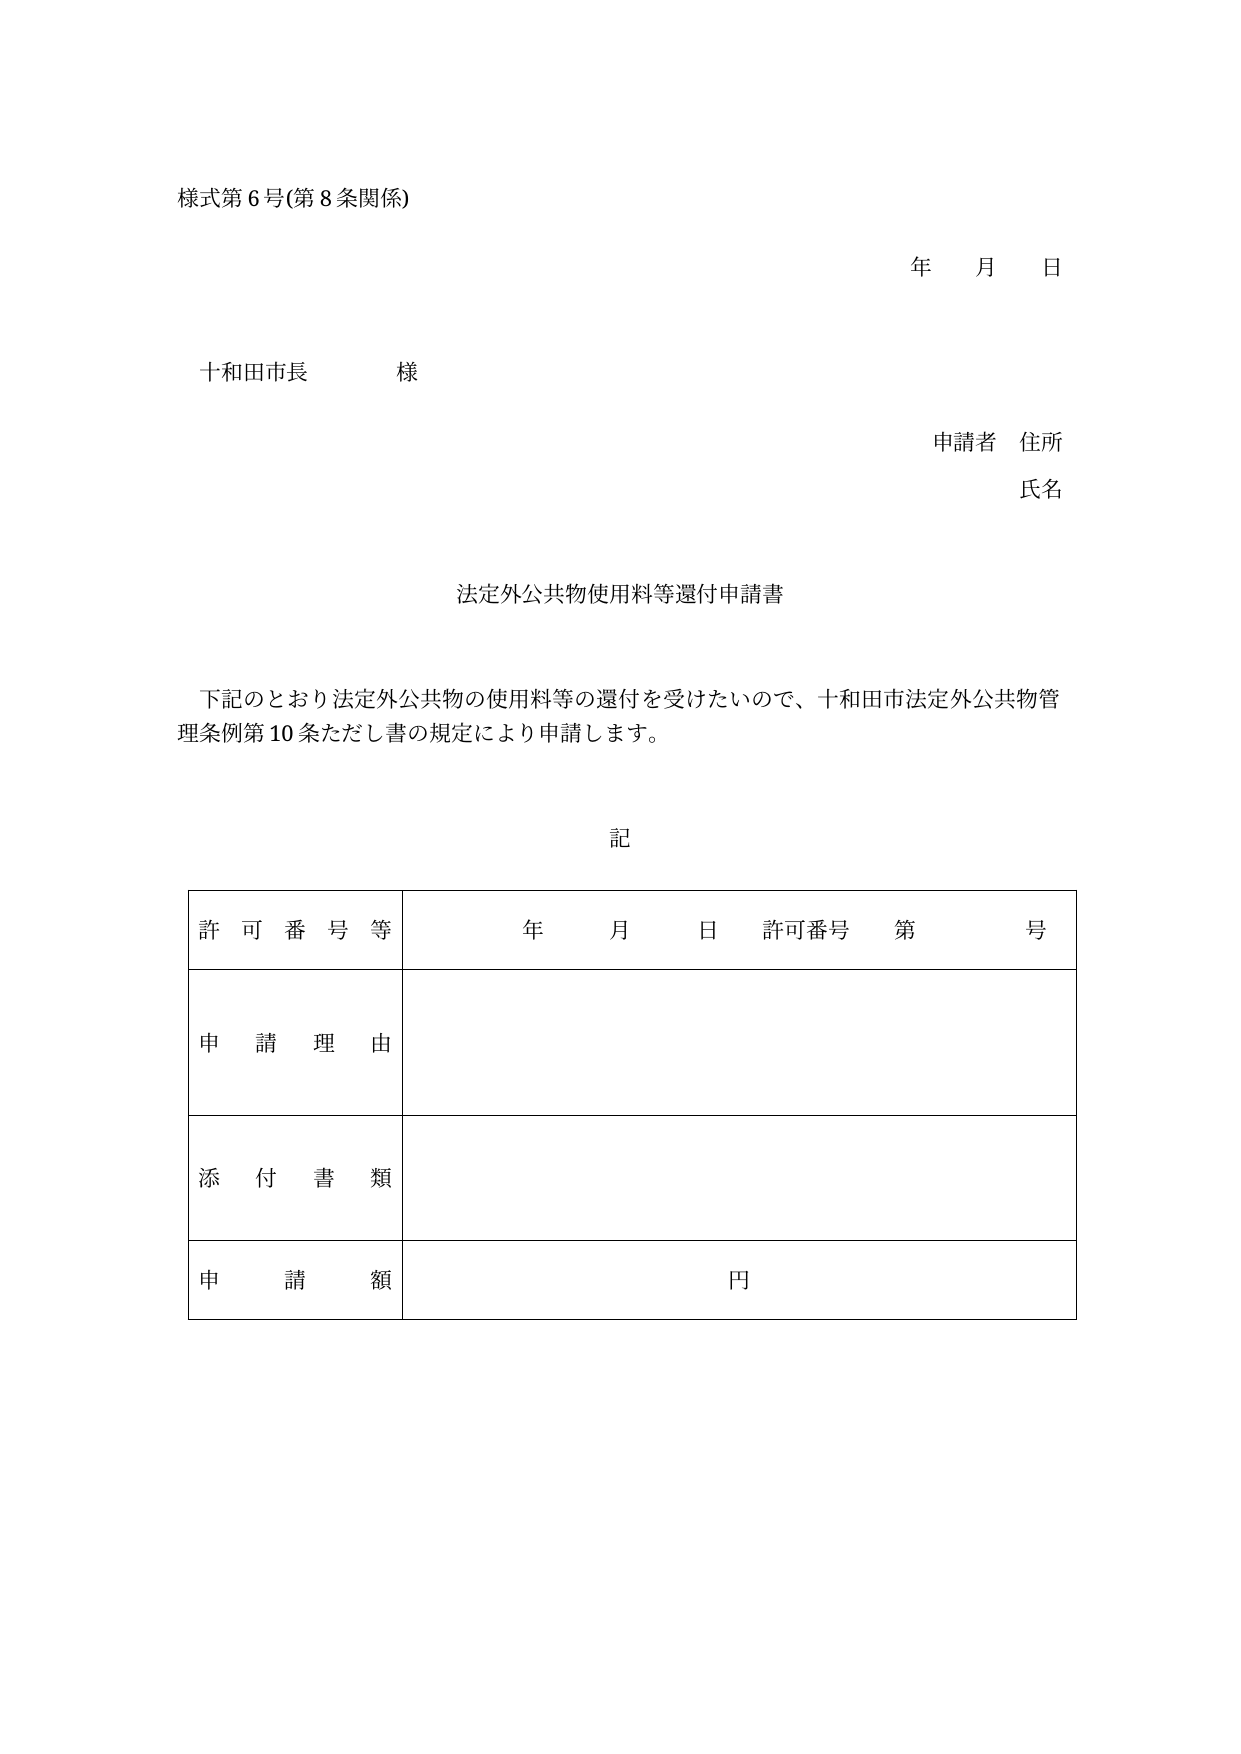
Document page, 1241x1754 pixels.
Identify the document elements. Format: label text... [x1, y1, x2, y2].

table_header 年 月 日 許可番号 第 号 [403, 891, 1076, 969]
table_cell 添付書類 [189, 1116, 402, 1239]
text 法定外公共物使用料等還付申請書 [177, 575, 1063, 610]
text 記 [177, 820, 1063, 854]
text 氏名 [177, 471, 1063, 506]
table_cell 申請額 [189, 1241, 402, 1319]
text 年 月 日 [177, 249, 1063, 284]
text 下記のとおり法定外公共物の使用料等の還付を受けたいので、十和田市法定外公共物管理条例第10条ただし書の規定により申請します。 [177, 680, 1063, 750]
table_cell [403, 970, 1076, 1114]
text 申請者 住所 [177, 423, 1063, 458]
text 十和田市長 様 [177, 353, 1063, 388]
table_cell 円 [403, 1241, 1076, 1319]
text 様式第6号(第8条関係) [177, 179, 1063, 214]
table_header 許可番号等 [189, 891, 402, 969]
table_cell 申請理由 [189, 970, 402, 1114]
table_cell [403, 1116, 1076, 1239]
